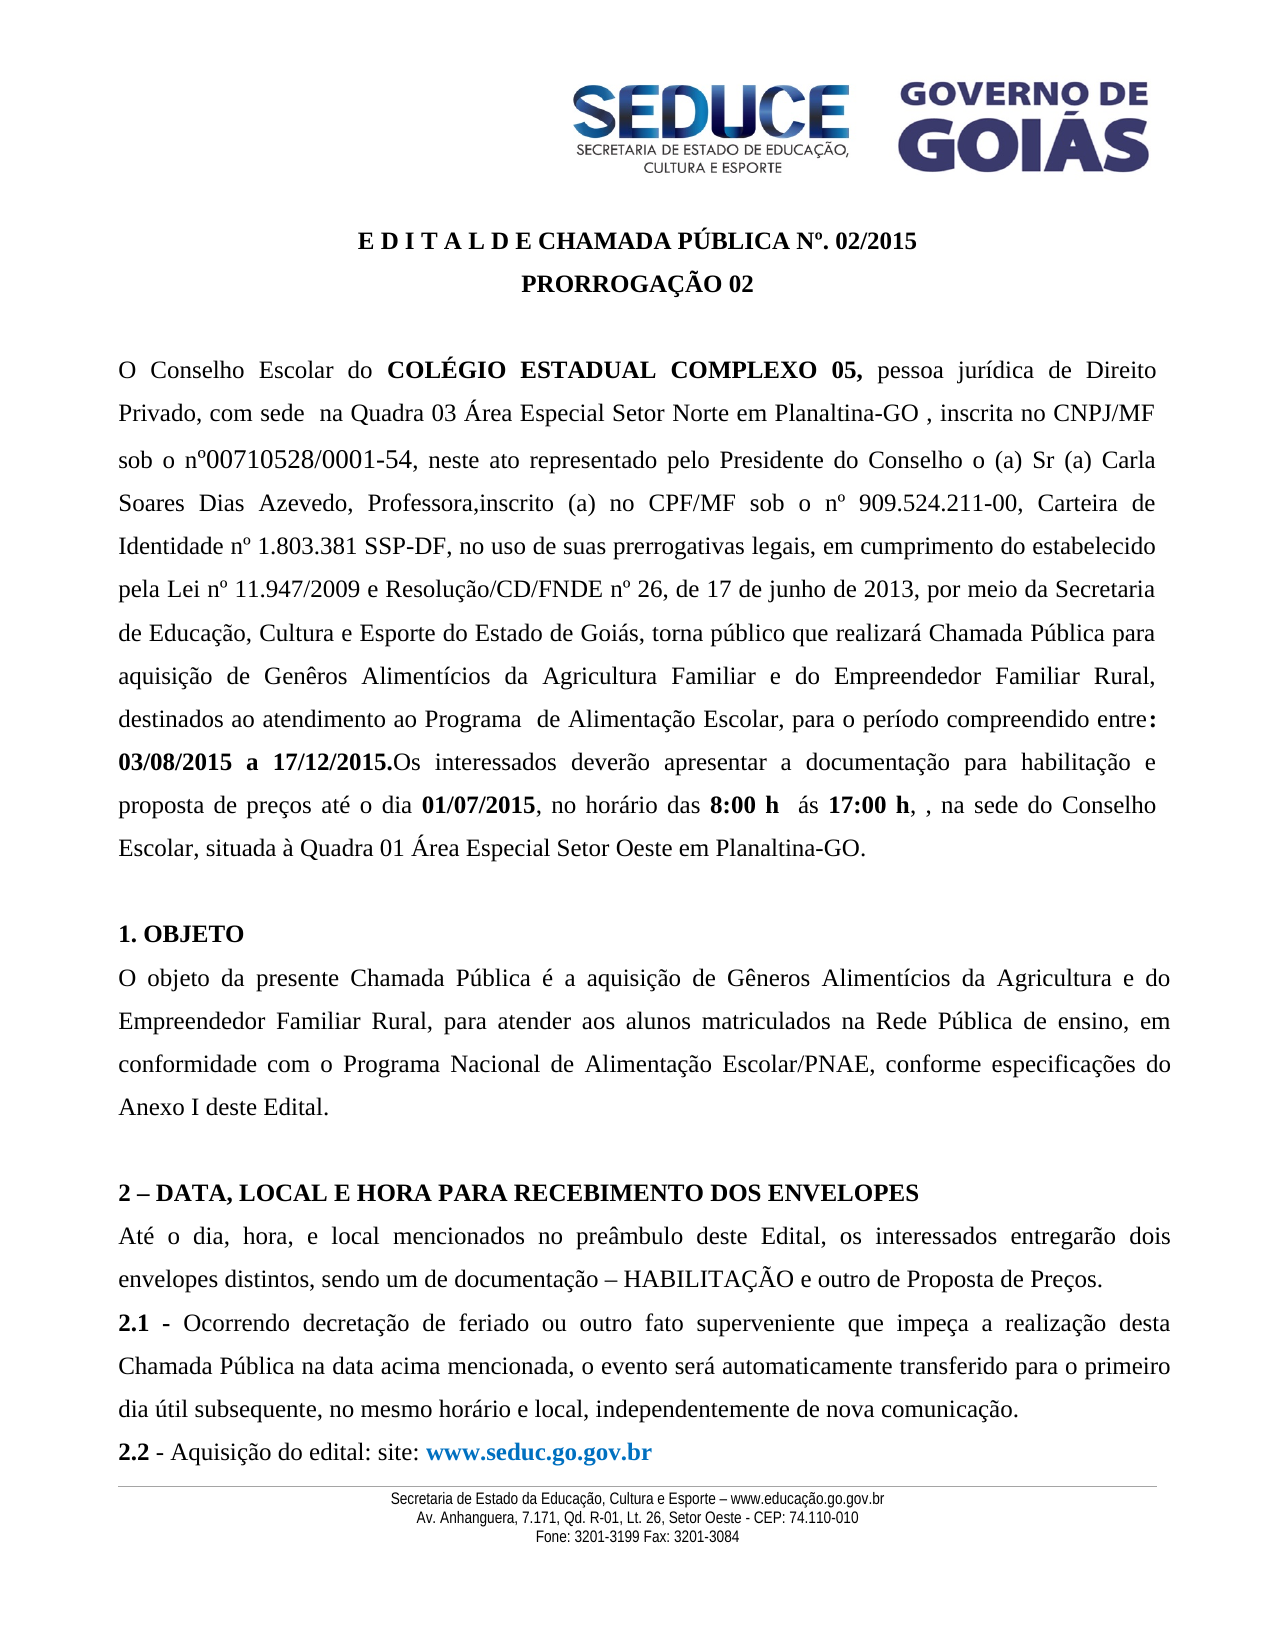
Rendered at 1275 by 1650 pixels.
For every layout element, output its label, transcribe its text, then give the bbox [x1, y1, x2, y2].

text 2 – DATA, LOCAL E HORA PARA RECEBIMENTO DOS ENVELOPES [118, 1178, 1172, 1207]
text 2.1 - Ocorrendo decretação de feriado ou outro fato superveniente que impeça a realização desta Chamada Pública na data acima mencionada, o evento será automaticamente transferido para o primeiro dia útil subsequente, no mesmo horário e local, independentemente de nova comunicação. [118, 1308, 1172, 1423]
text O Conselho Escolar do COLÉGIO ESTADUAL COMPLEXO 05, pessoa jurídica de Direito Privado, com sede na Quadra 03 Área Especial Setor Norte em Planaltina-GO , inscrita no CNPJ/MF sob o nº00710528/0001-54, neste ato representado pelo Presidente do Conselho o (a) Sr (a) Carla Soares Dias Azevedo, Professora,inscrito (a) no CPF/MF sob o nº 909.524.211-00, Carteira de Identidade nº 1.803.381 SSP-DF, no uso de suas prerrogativas legais, em cumprimento do estabelecido pela Lei nº 11.947/2009 e Resolução/CD/FNDE nº 26, de 17 de junho de 2013, por meio da Secretaria de Educação, Cultura e Esporte do Estado de Goiás, torna público que realizará Chamada Pública para aquisição de Genêros Alimentícios da Agricultura Familiar e do Empreendedor Familiar Rural, destinados ao atendimento ao Programa de Alimentação Escolar, para o período compreendido entre: 03/08/2015 a 17/12/2015.Os interessados deverão apresentar a documentação para habilitação e proposta de preços até o dia 01/07/2015, no horário das 8:00 h ás 17:00 h, , na sede do Conselho Escolar, situada à Quadra 01 Área Especial Setor Oeste em Planaltina-GO. [118, 355, 1157, 862]
text 2.2 - Aquisição do edital: site: www.seduc.go.gov.br [118, 1437, 1172, 1466]
text Até o dia, hora, e local mencionados no preâmbulo deste Edital, os interessados entregarão dois envelopes distintos, sendo um de documentação – HABILITAÇÃO e outro de Proposta de Preços. [118, 1221, 1172, 1293]
text E D I T A L D E CHAMADA PÚBLICA Nº. 02/2015 [118, 226, 1157, 255]
text O objeto da presente Chamada Pública é a aquisição de Gêneros Alimentícios da Agricultura e do Empreendedor Familiar Rural, para atender aos alunos matriculados na Rede Pública de ensino, em conformidade com o Programa Nacional de Alimentação Escolar/PNAE, conforme especificações do Anexo I deste Edital. [118, 963, 1172, 1121]
text PRORROGAÇÃO 02 [118, 269, 1157, 298]
text 1. OBJETO [118, 919, 1172, 948]
picture [572, 75, 1157, 183]
